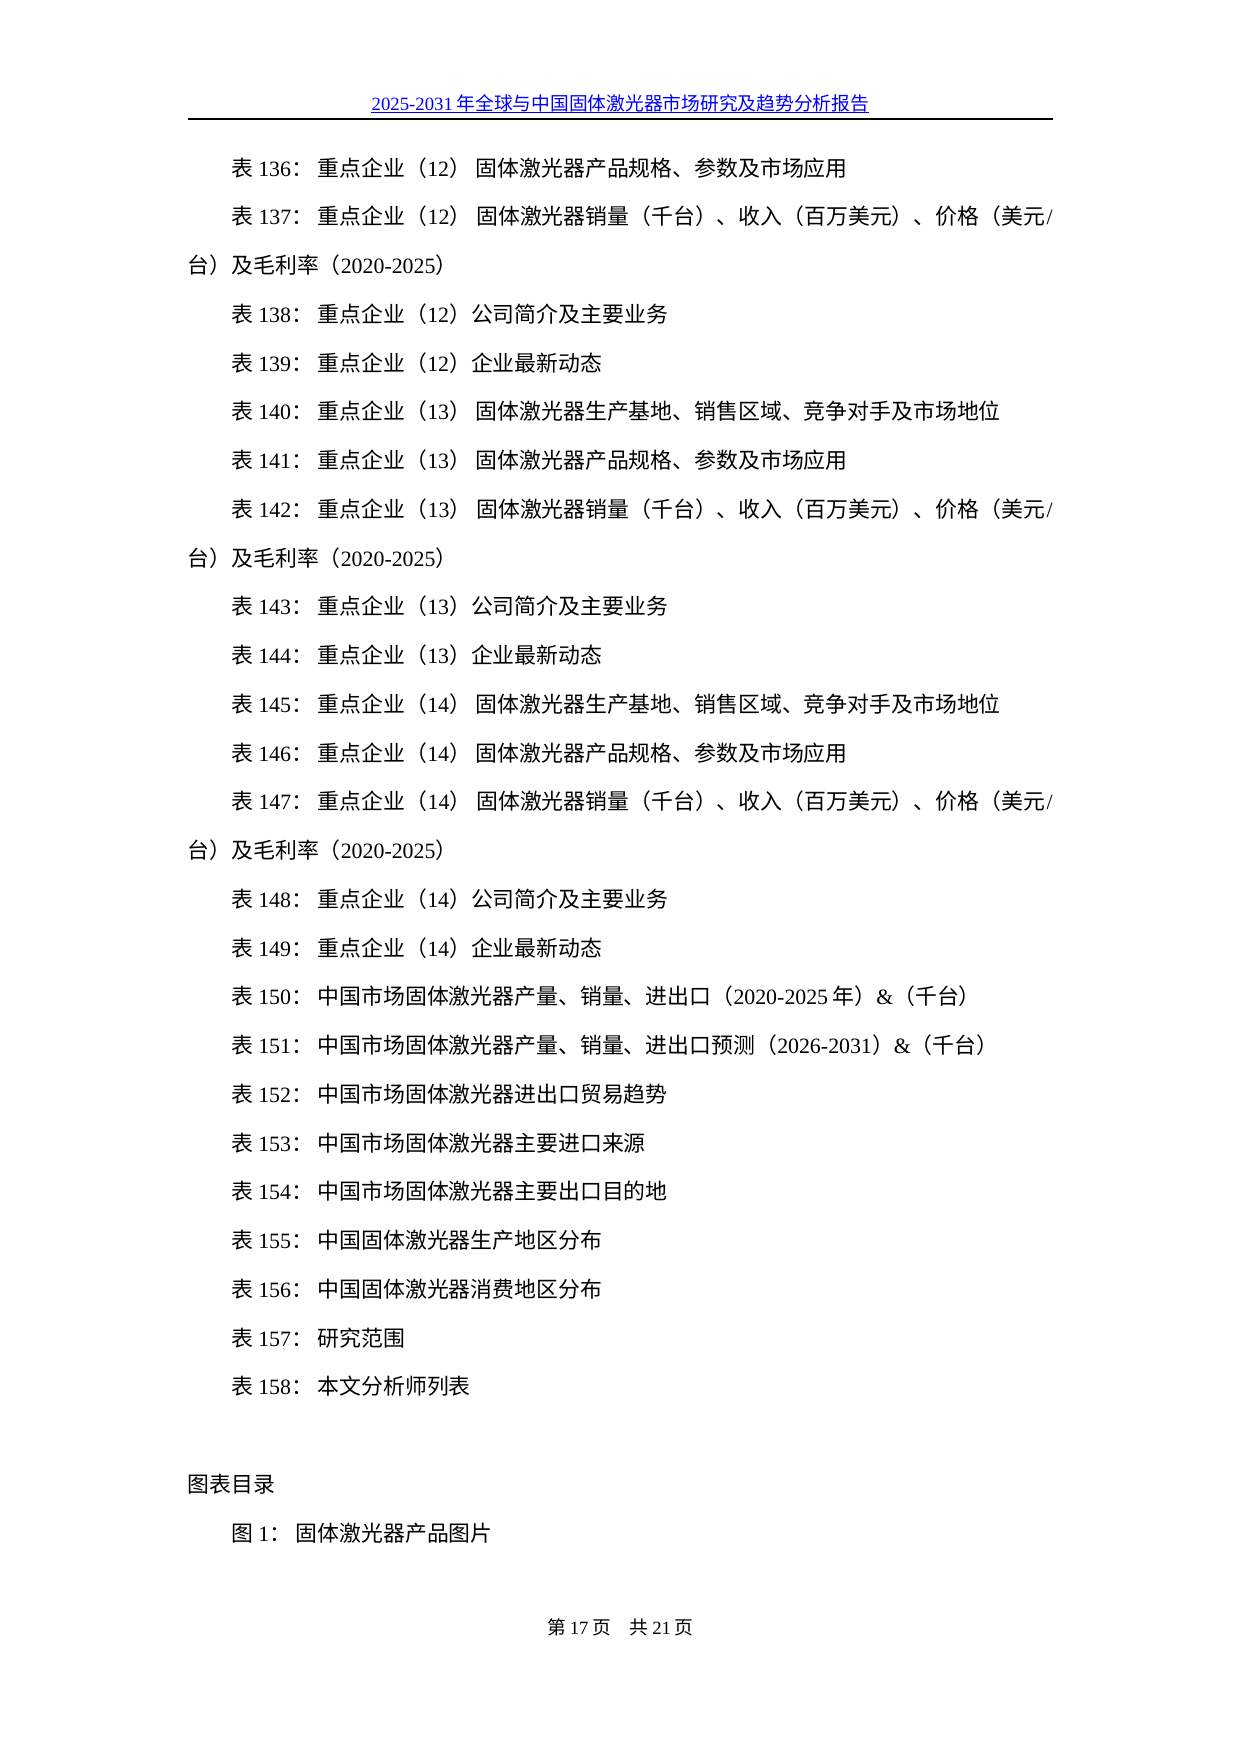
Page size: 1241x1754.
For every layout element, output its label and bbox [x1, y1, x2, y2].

text [187, 150, 1053, 1548]
